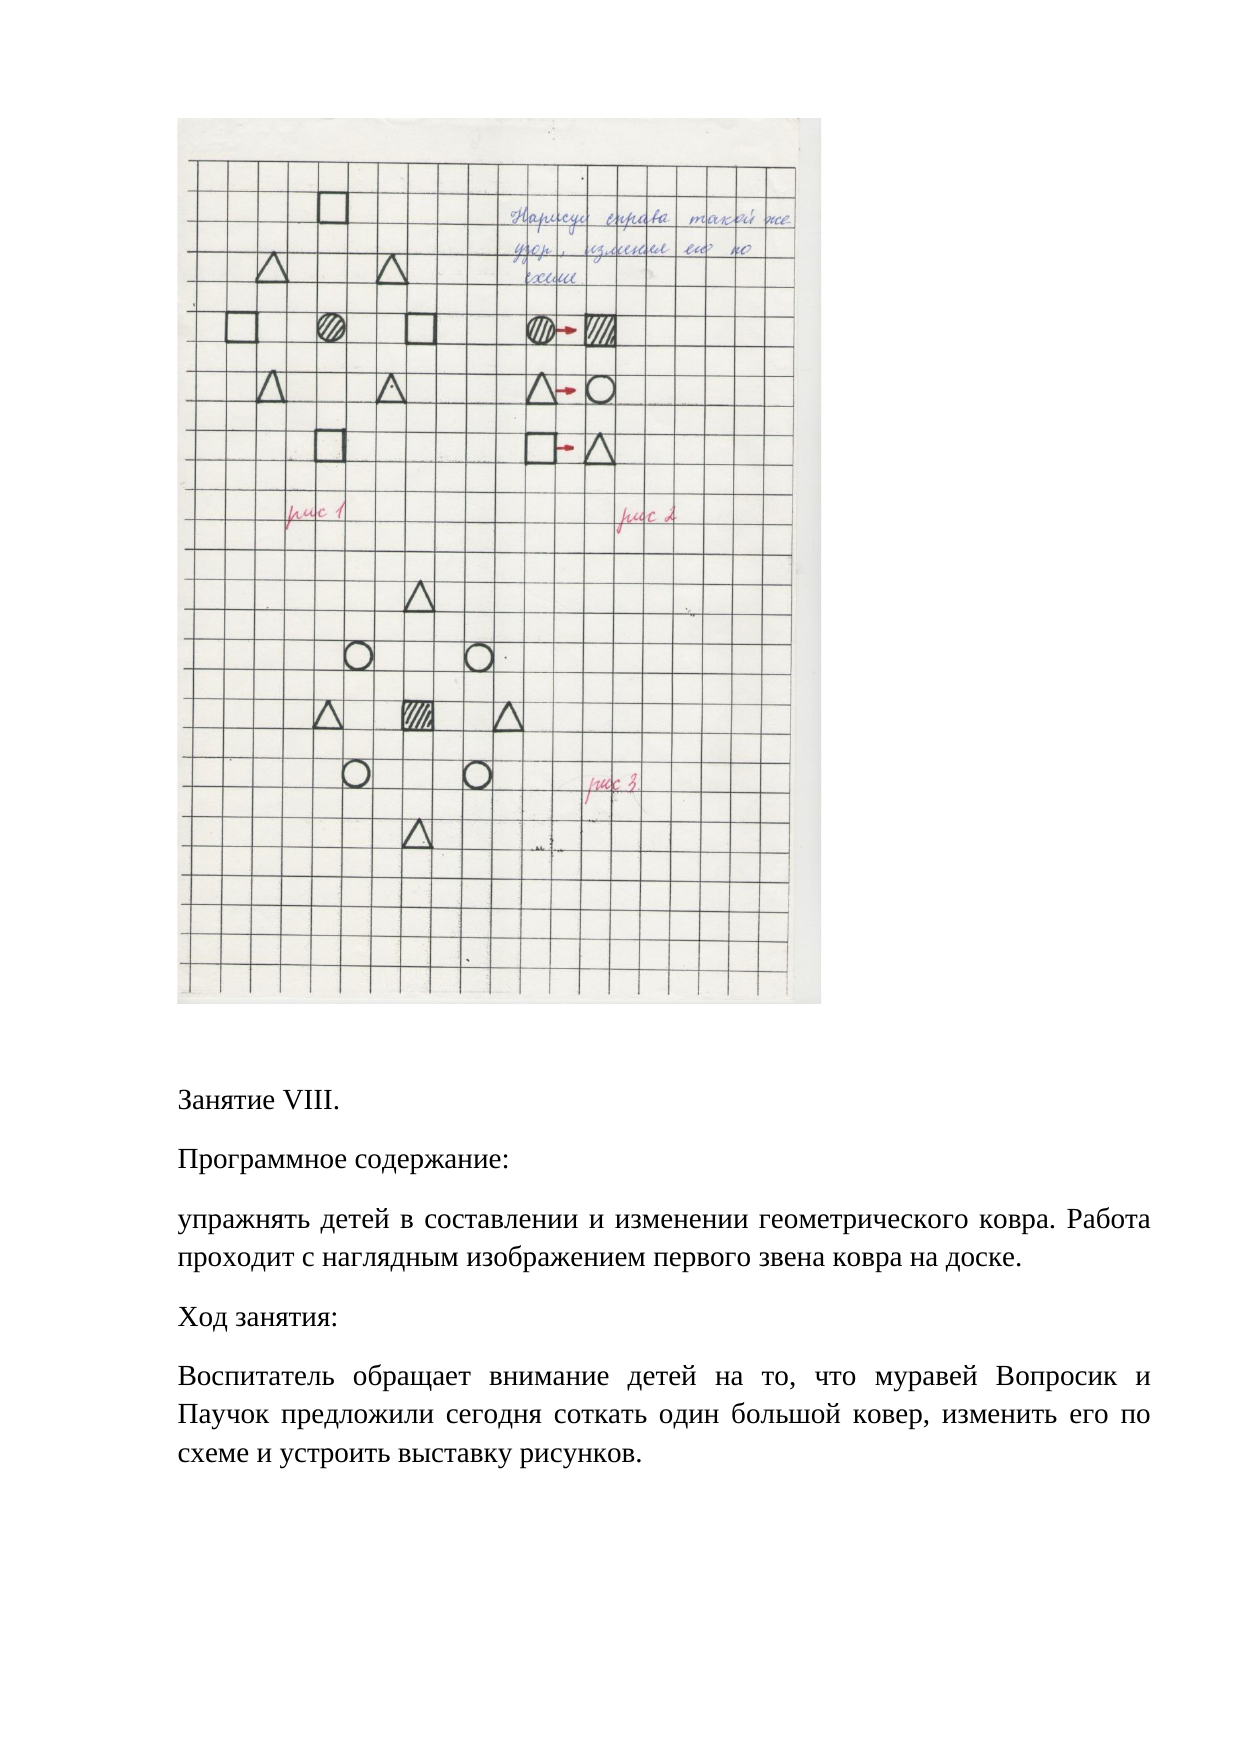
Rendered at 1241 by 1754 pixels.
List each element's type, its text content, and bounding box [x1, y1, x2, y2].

text Программное содержание: [177, 1141, 1152, 1175]
text Ход занятия: [177, 1299, 1152, 1332]
text упражнять детей в составлении и изменении геометрического ковра. Работа проходит с наглядным изображением первого звена ковра на доске. [177, 1201, 1152, 1273]
text Занятие VIII. [177, 1082, 1152, 1116]
picture [177, 118, 822, 1004]
text Воспитатель обращает внимание детей на то, что муравей Вопросик и Паучок предложили сегодня соткать один большой ковер, изменить его по схеме и устроить выставку рисунков. [177, 1358, 1152, 1469]
